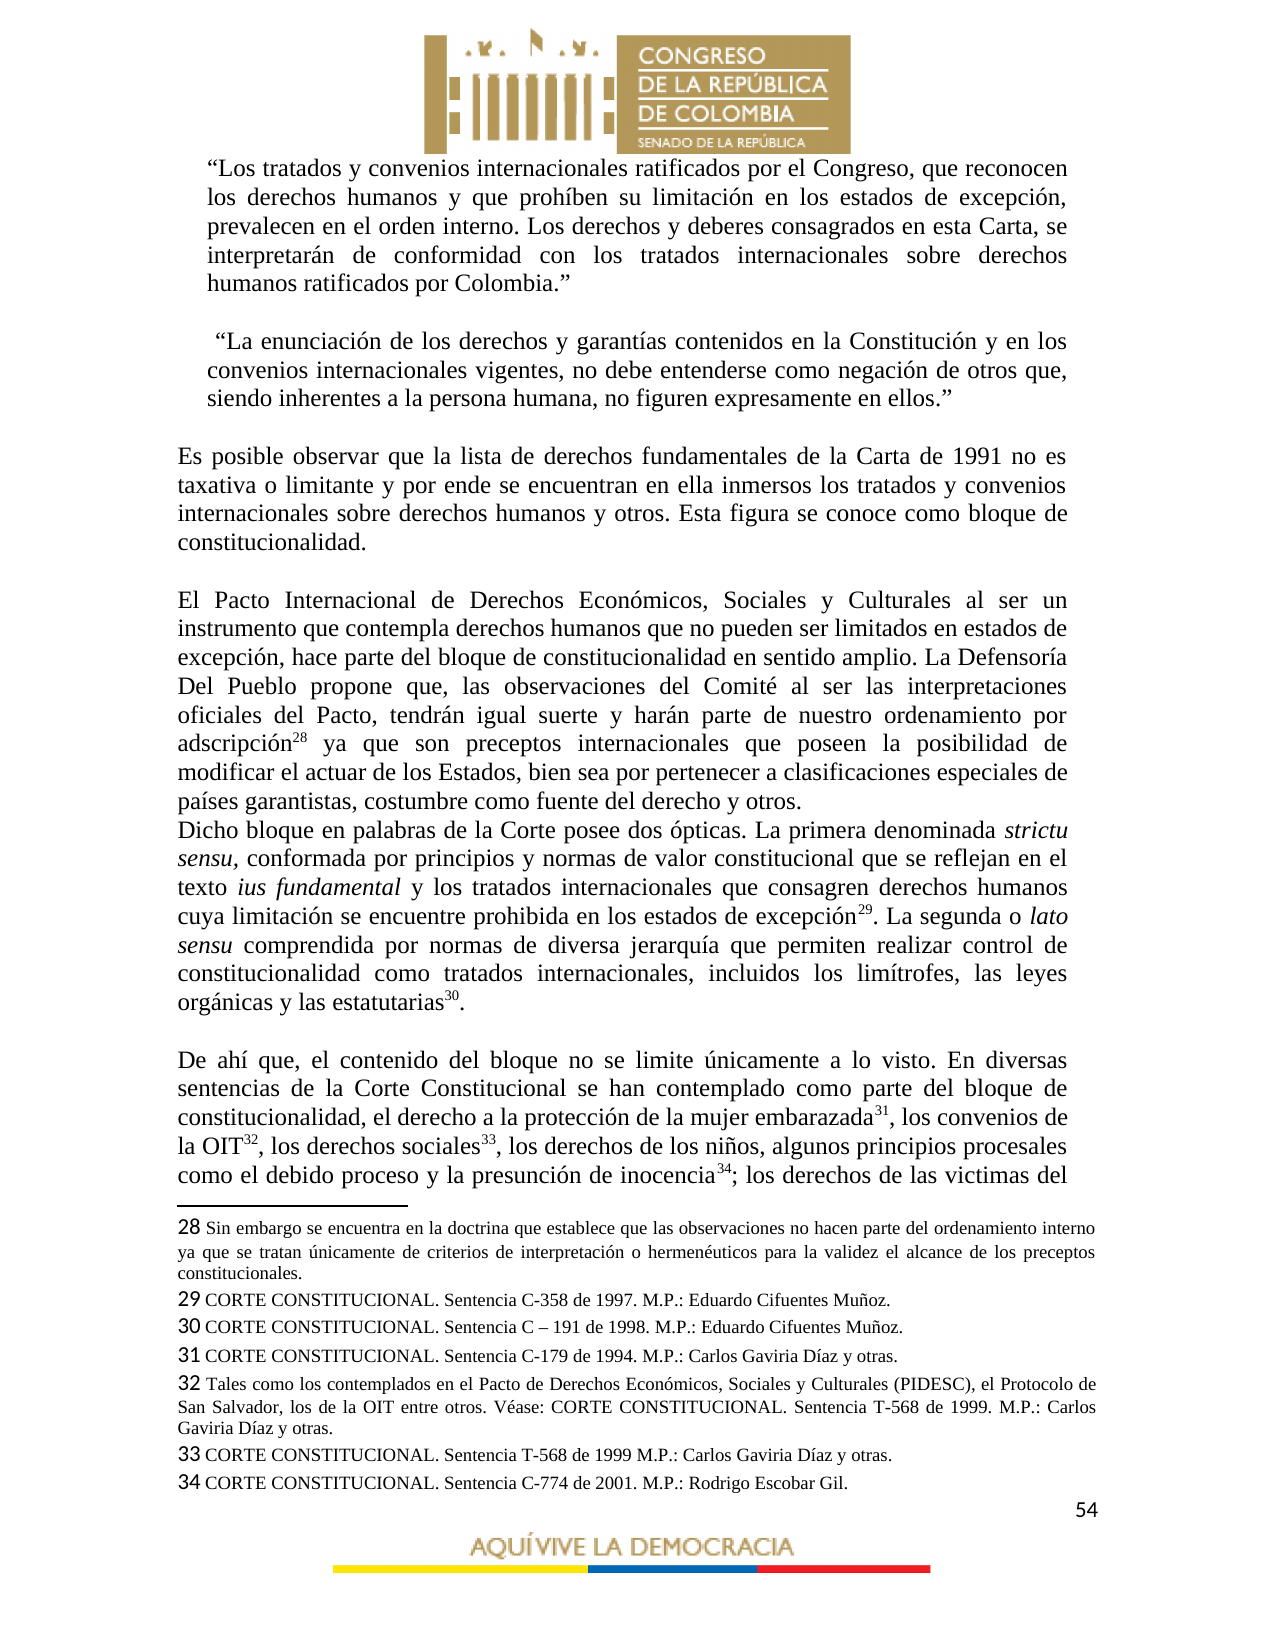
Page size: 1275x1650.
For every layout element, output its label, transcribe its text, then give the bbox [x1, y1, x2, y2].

text “Los tratados y convenios internacionales ratificados por el Congreso, que reconocen los derechos humanos y que prohíben su limitación en los estados de excepción, prevalecen en el orden interno. Los derechos y deberes consagrados en esta Carta, se interpretarán de conformidad con los tratados internacionales sobre derechos humanos ratificados por Colombia.” [207, 153, 1068, 297]
text Es posible observar que la lista de derechos fundamentales de la Carta de 1991 no es taxativa o limitante y por ende se encuentran en ella inmersos los tratados y convenios internacionales sobre derechos humanos y otros. Esta figura se conoce como bloque de constitucionalidad. [177, 441, 1068, 556]
text “La enunciación de los derechos y garantías contenidos en la Constitución y en los convenios internacionales vigentes, no debe entenderse como negación de otros que, siendo inherentes a la persona humana, no figuren expresamente en ellos.” [207, 326, 1068, 412]
picture [330, 1522, 946, 1575]
text Dicho bloque en palabras de la Corte posee dos ópticas. La primera denominada strictu sensu, conformada por principios y normas de valor constitucional que se reflejan en el texto ius fundamental y los tratados internacionales que consagren derechos humanos cuya limitación se encuentre prohibida en los estados de excepción. La segunda o lato sensu comprendida por normas de diversa jerarquía que permiten realizar control de constitucionalidad como tratados internacionales, incluidos los limítrofes, las leyes orgánicas y las estatutarias. [177, 815, 1068, 1016]
picture [424, 28, 851, 154]
text El Pacto Internacional de Derechos Económicos, Sociales y Culturales al ser un instrumento que contempla derechos humanos que no pueden ser limitados en estados de excepción, hace parte del bloque de constitucionalidad en sentido amplio. La Defensoría Del Pueblo propone que, las observaciones del Comité al ser las interpretaciones oficiales del Pacto, tendrán igual suerte y harán parte de nuestro ordenamiento por adscripción ya que son preceptos internacionales que poseen la posibilidad de modificar el actuar de los Estados, bien sea por pertenecer a clasificaciones especiales de países garantistas, costumbre como fuente del derecho y otros. [177, 585, 1068, 815]
